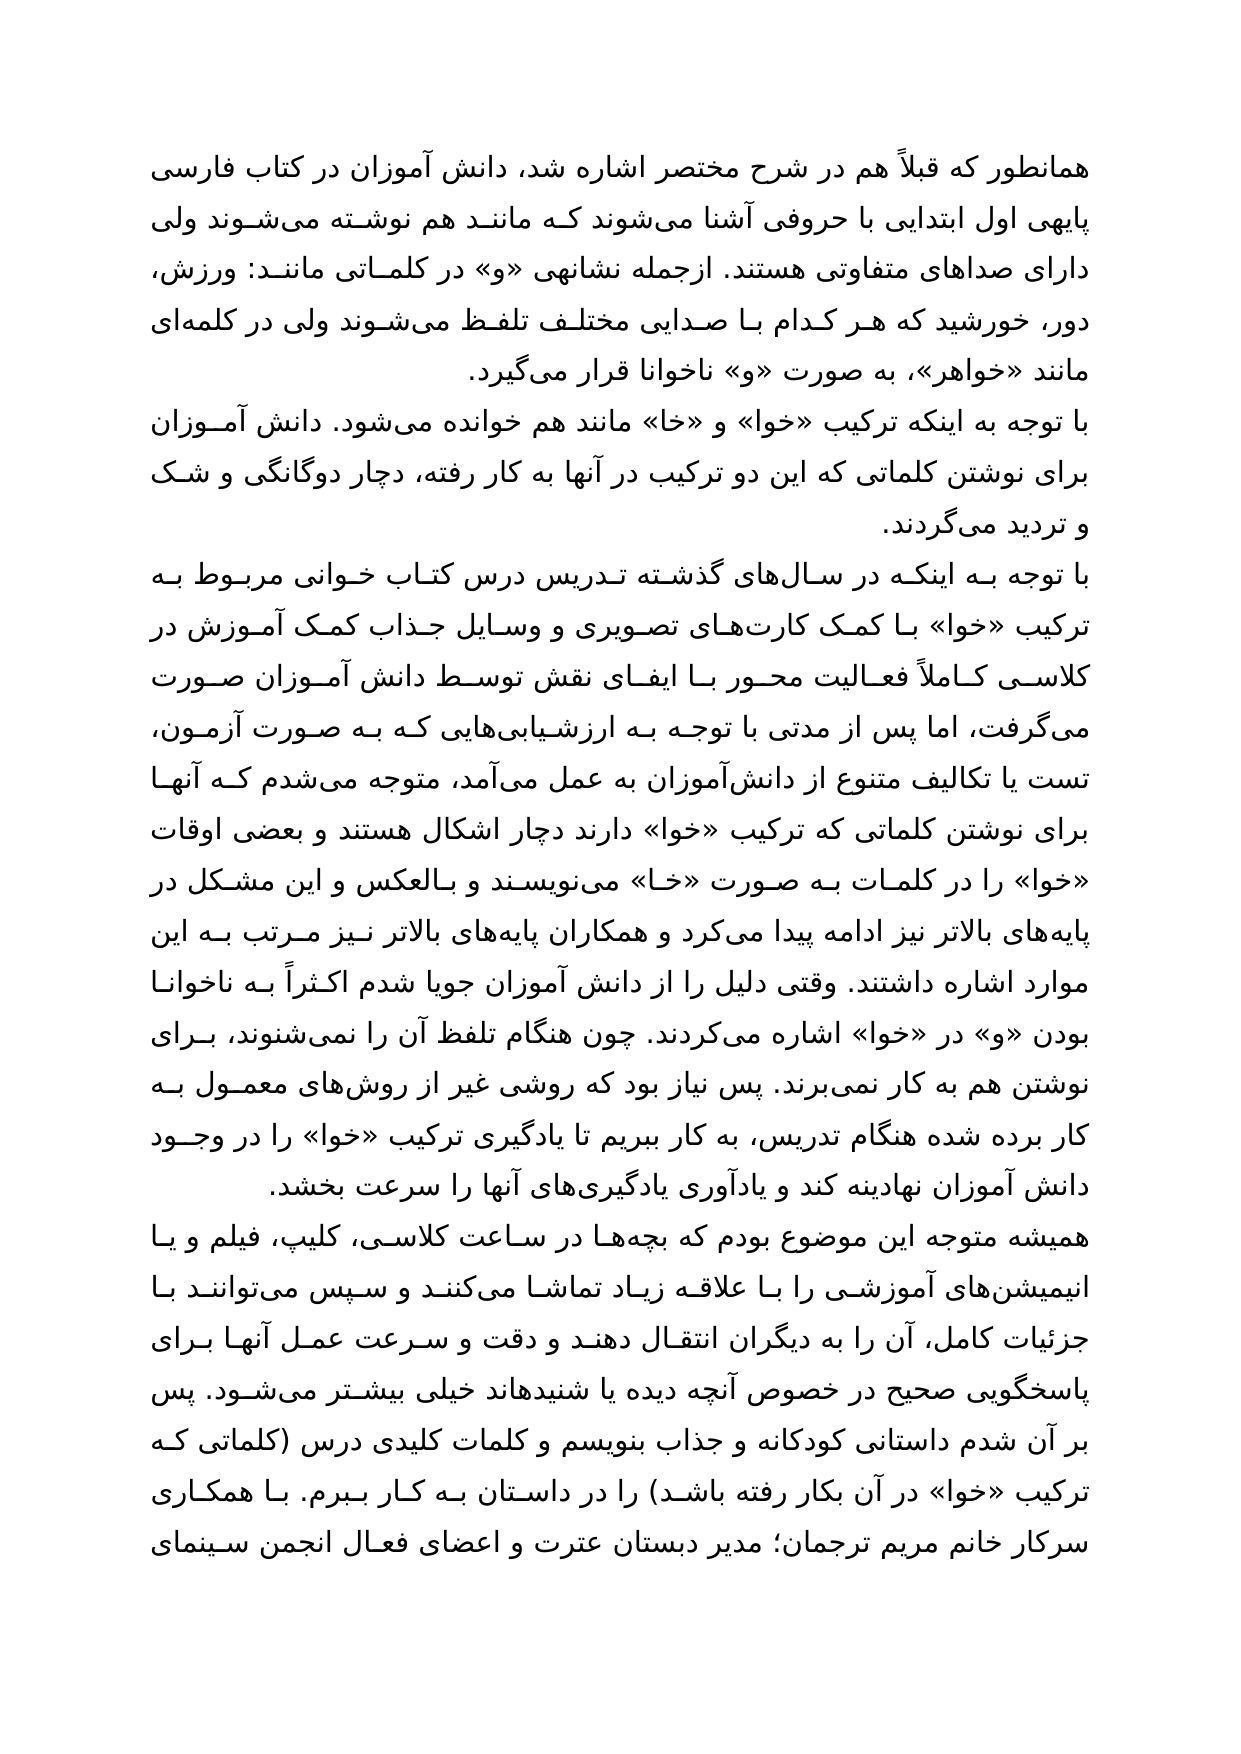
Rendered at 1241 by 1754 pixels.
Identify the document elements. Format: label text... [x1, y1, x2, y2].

text با توجه به اینکه ترکیب «خوا» و «خا» مانند هم خوانده می‌شود. دانش آموزان برای نوشتن کلماتی که این دو ترکیب در آنها به کار رفته، دچار دوگانگی و شک و تردید می‌گردند. [150, 405, 1090, 541]
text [150, 1220, 1090, 1559]
text همانطور که قبلاً هم در شرح مختصر اشاره شد، دانش آموزان در کتاب فارسی پایه‏ی اول ابتدایی با حروفی آشنا می‌شوند که مانند هم نوشته می‌شوند ولی دارای صداهای متفاوتی هستند. ازجمله نشانه‏ی «و» در کلماتی مانند: ورزش، دور، خورشید که هر کدام با صدایی مختلف تلفظ می‌شوند ولی در کلمه‌ای مانند «خواهر»، به صورت «و» ناخوانا قرار می‌گیرد. [150, 150, 1090, 388]
text با توجه به اینکه در سال‌های گذشته تدریس درس کتاب خوانی مربوط به ترکیب «خوا» با کمک کارت‌های تصویری و وسایل جذاب کمک آموزش در کلاسی کاملاً فعالیت محور با ایفای نقش توسط دانش آموزان صورت می‌گرفت، اما پس از مدتی با توجه به ارزشیابی‌هایی که به صورت آزمون، تست یا تکالیف متنوع از دانش‌آموزان به عمل می‌آمد، متوجه می‌شدم که آنها برای نوشتن کلماتی که ترکیب «خوا» دارند دچار اشکال هستند و بعضی اوقات «خوا» را در کلمات به صورت «خا» می‌نویسند و بالعکس و این مشکل در پایه‌های بالاتر نیز ادامه پیدا می‌کرد و همکاران پایه‌های بالاتر نیز مرتب به این موارد اشاره داشتند. وقتی دلیل را از دانش آموزان جویا شدم اکثراً به ناخوانا بودن «و» در «خوا» اشاره می‌کردند. چون هنگام تلفظ آن را نمی‌شنوند، برای نوشتن هم به کار نمی‌برند. پس نیاز بود که روشی غیر از روش‌های معمول به کار برده شده هنگام تدریس، به کار ببریم تا یادگیری ترکیب «خوا» را در وجود دانش آموزان نهادینه کند و یادآوری یادگیری‌های آنها را سرعت بخشد. [150, 557, 1090, 1203]
